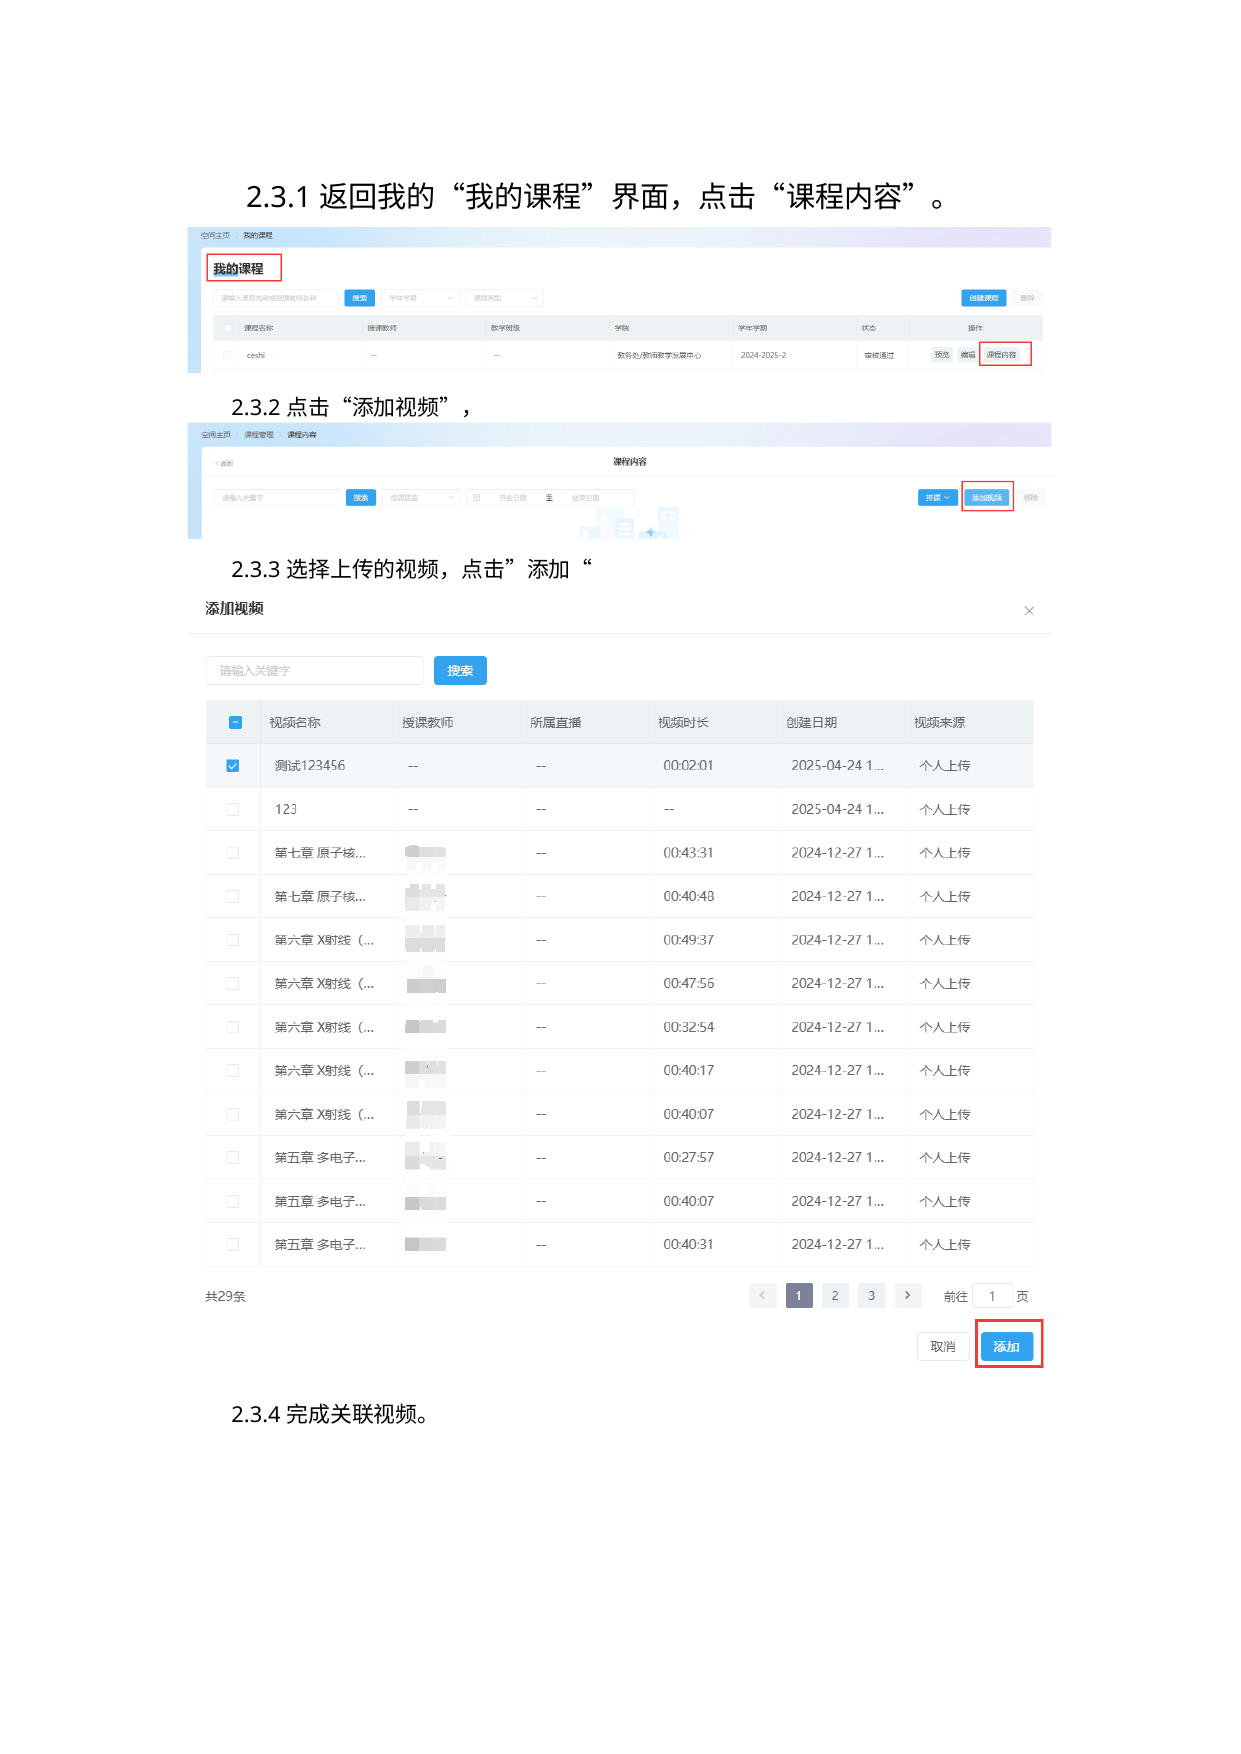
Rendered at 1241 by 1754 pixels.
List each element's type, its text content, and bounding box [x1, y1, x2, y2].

picture [187, 422, 1052, 539]
picture [187, 584, 1053, 1374]
text 2.3.1 返回我的“我的课程”界面，点击“课程内容”。 [187, 162, 1053, 227]
picture [187, 227, 1052, 373]
text 2.3.4 完成关联视频。 [187, 1397, 1053, 1429]
text 2.3.2 点击“添加视频”， [187, 389, 1053, 422]
text 2.3.3 选择上传的视频，点击”添加“ [187, 552, 1053, 584]
